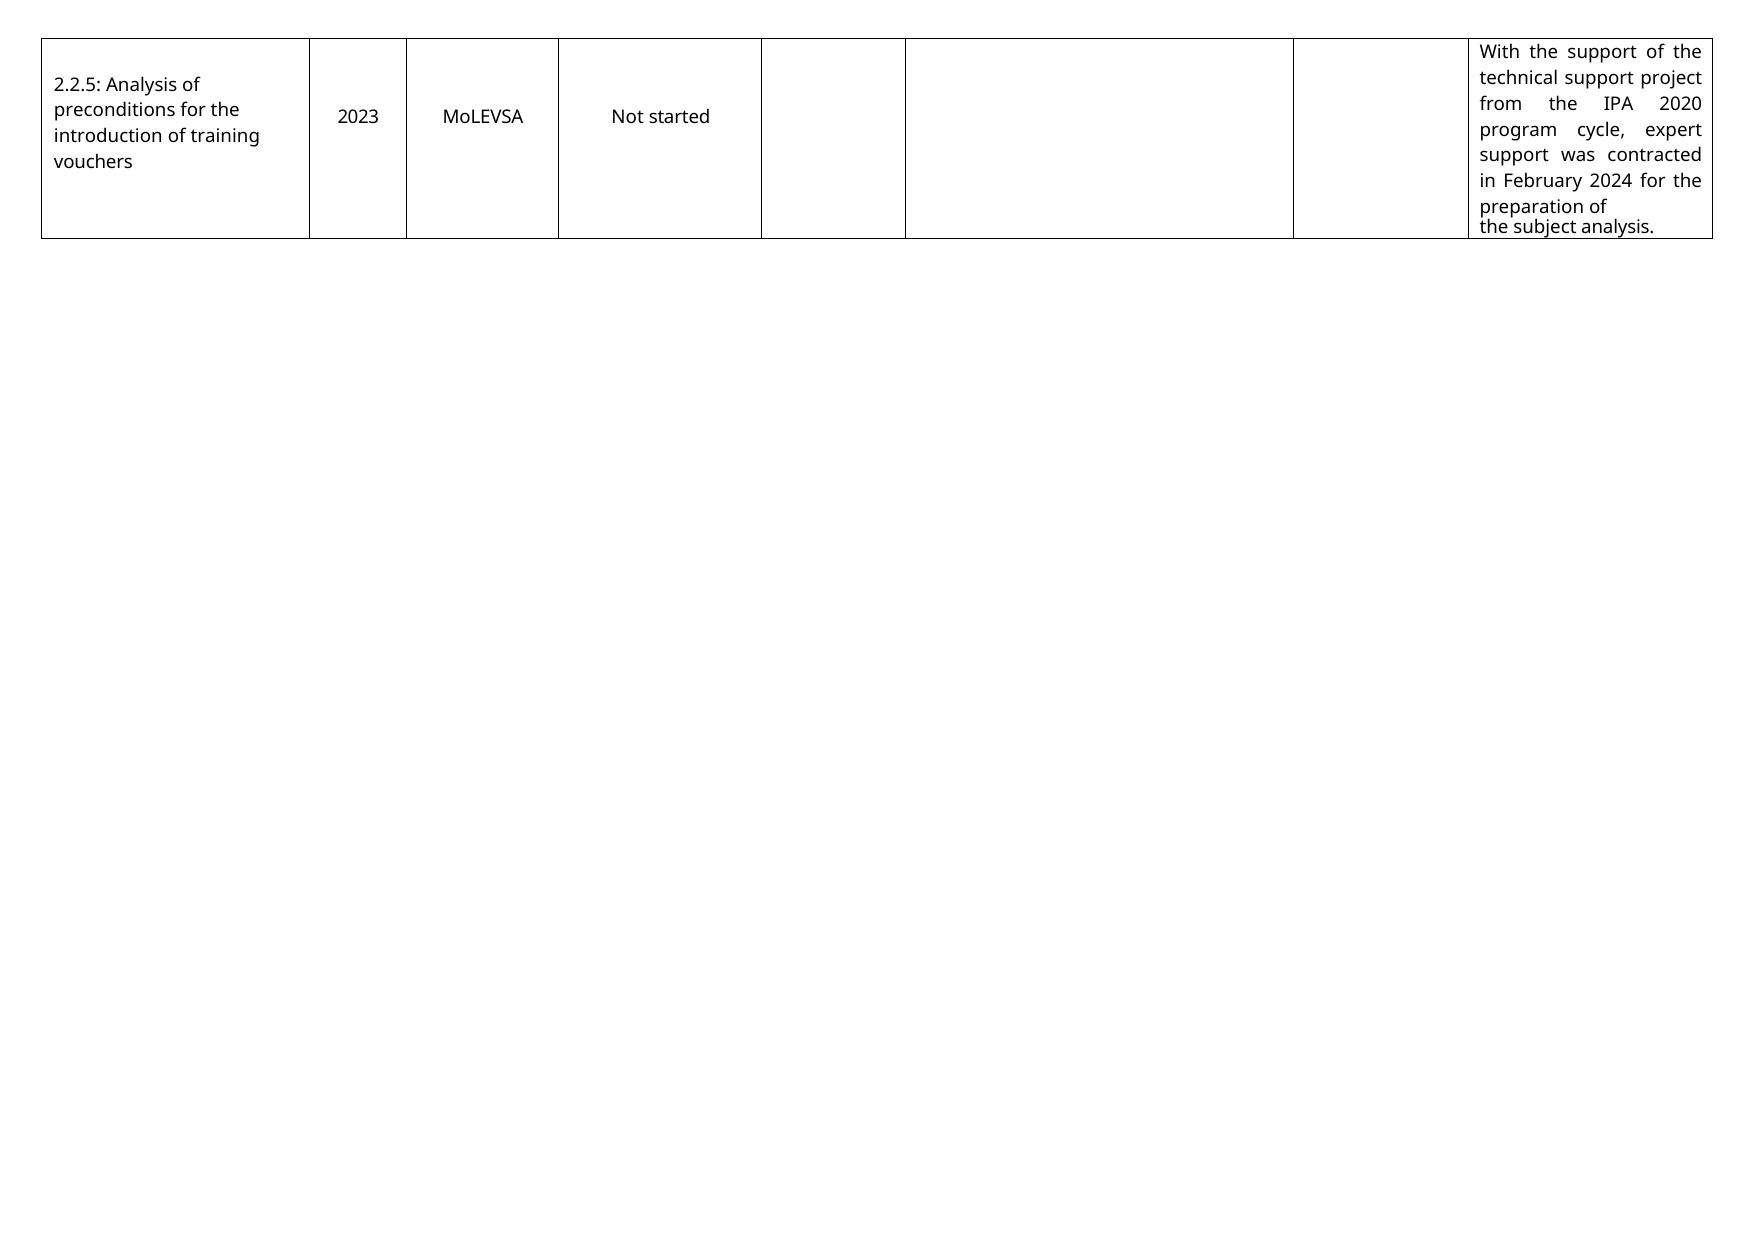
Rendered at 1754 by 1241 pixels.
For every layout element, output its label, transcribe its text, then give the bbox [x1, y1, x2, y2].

table_cell 2023 [310, 39, 406, 238]
table_cell [762, 39, 905, 238]
table_cell [1294, 39, 1468, 238]
table_cell [906, 39, 1293, 238]
table_cell MoLEVSA [407, 39, 558, 238]
table_cell 2.2.5: Analysis of preconditions for the introduction of training vouchers [42, 39, 309, 238]
table_cell Not started [559, 39, 761, 238]
table_cell With the support of the technical support project from the IPA 2020 program cycle, expert support was contracted in February 2024 for the preparation of the subject analysis. [1469, 39, 1712, 238]
